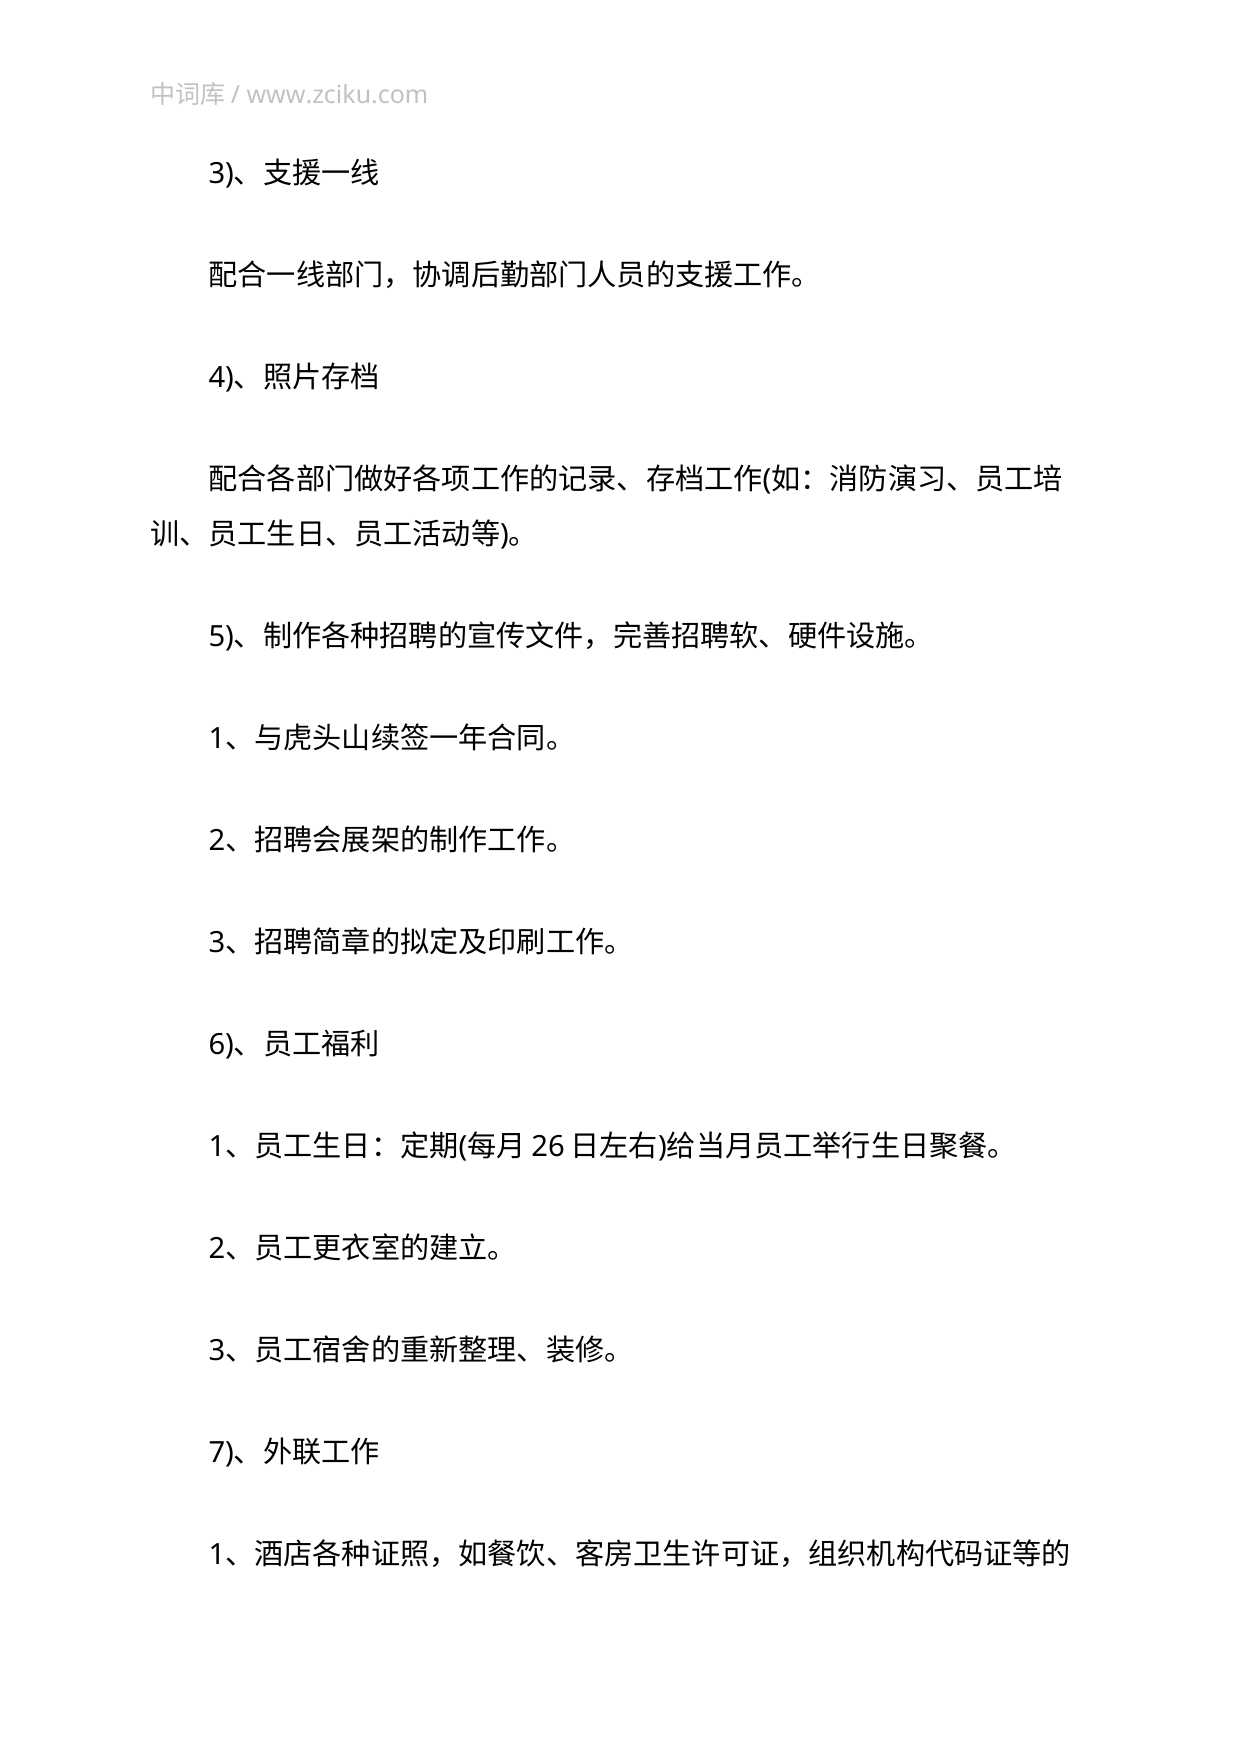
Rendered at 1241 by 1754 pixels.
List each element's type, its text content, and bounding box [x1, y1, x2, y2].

text 4)、照片存档 [150, 354, 1090, 396]
text 配合一线部门，协调后勤部门人员的支援工作。 [150, 252, 1090, 294]
text 3)、支援一线 [150, 150, 1090, 192]
text 6)、员工福利 [150, 1021, 1090, 1063]
text 2、员工更衣室的建立。 [150, 1224, 1090, 1267]
text 3、招聘简章的拟定及印刷工作。 [150, 919, 1090, 961]
text 3、员工宿舍的重新整理、装修。 [150, 1327, 1090, 1369]
text 2、招聘会展架的制作工作。 [150, 817, 1090, 859]
text 1、与虎头山续签一年合同。 [150, 715, 1090, 757]
text 5)、制作各种招聘的宣传文件，完善招聘软、硬件设施。 [150, 613, 1090, 655]
text 1、员工生日：定期(每月26日左右)给当月员工举行生日聚餐。 [150, 1123, 1090, 1165]
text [150, 1531, 1090, 1573]
text 配合各部门做好各项工作的记录、存档工作(如：消防演习、员工培训、员工生日、员工活动等)。 [150, 456, 1090, 553]
text 7)、外联工作 [150, 1428, 1090, 1471]
